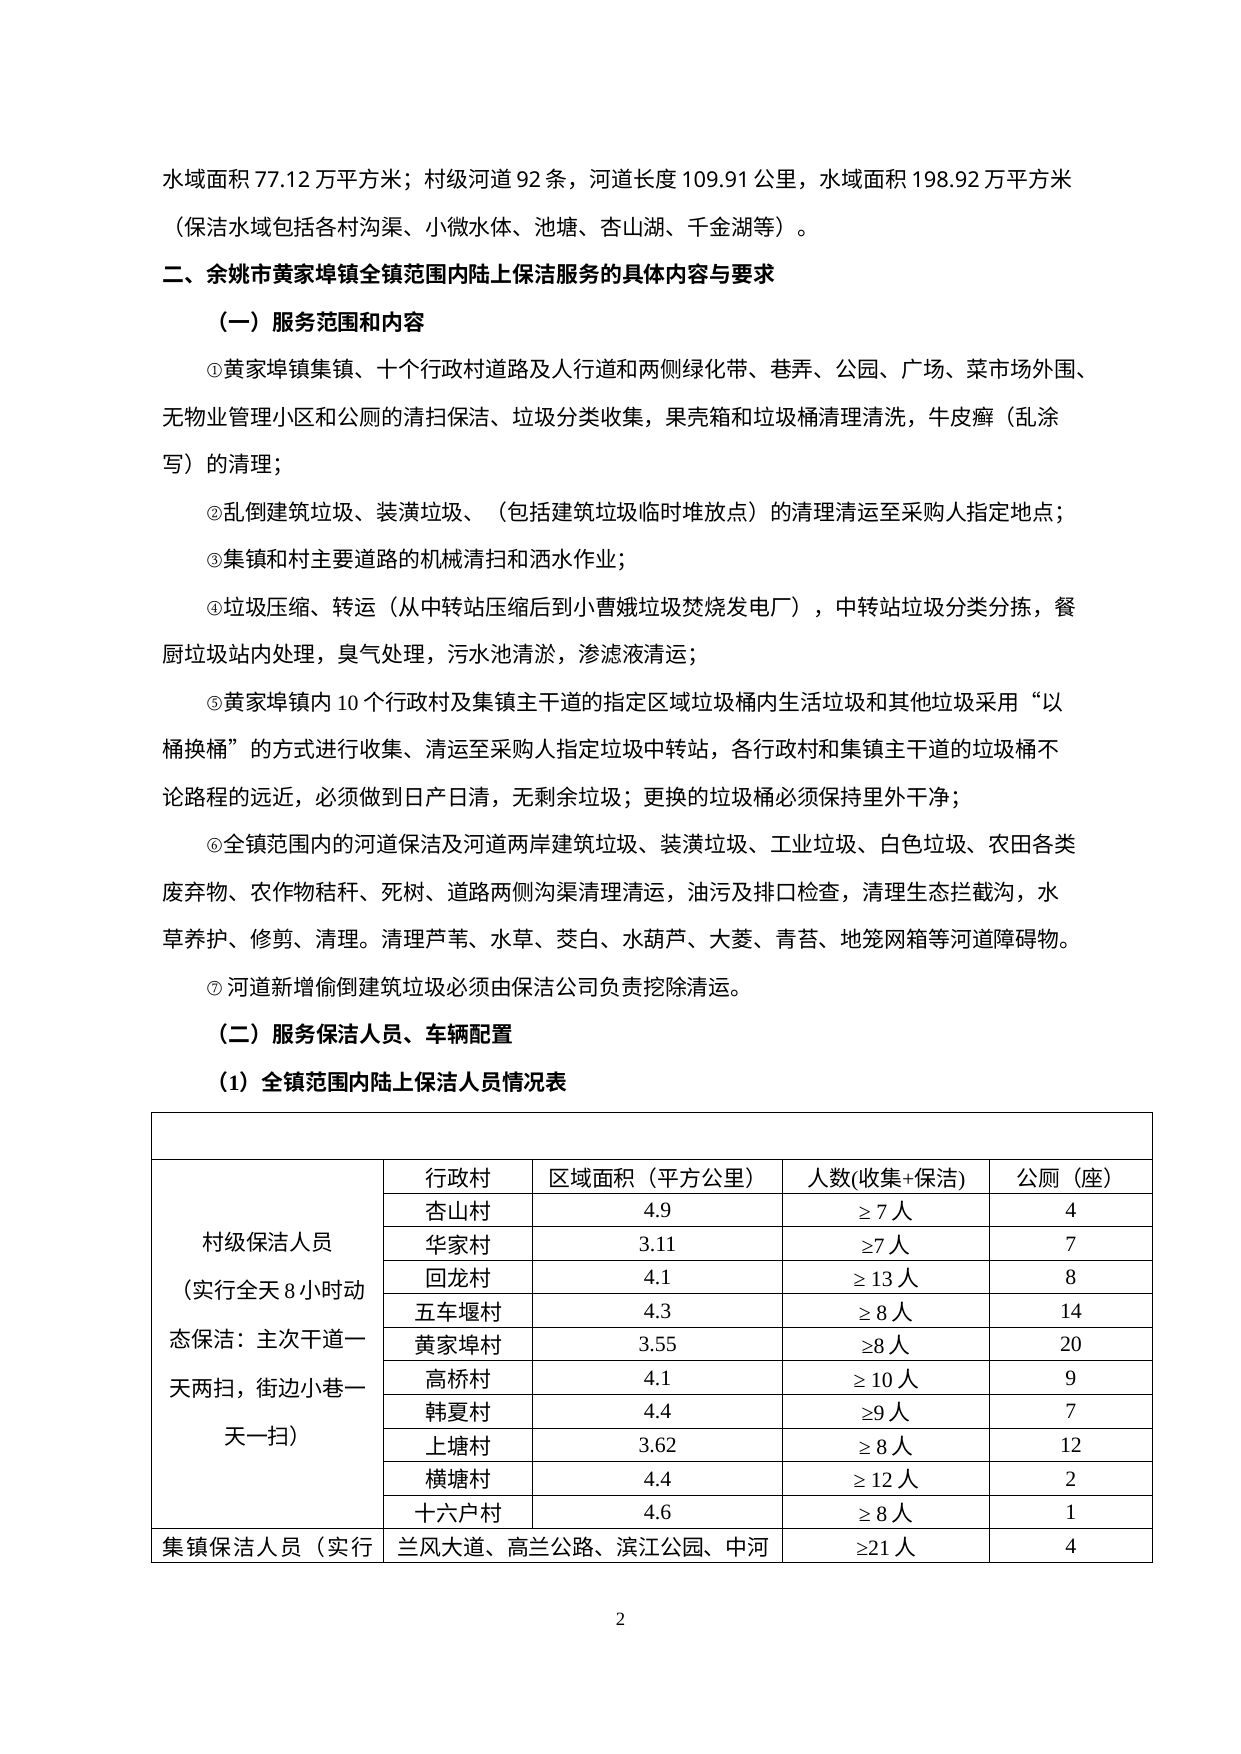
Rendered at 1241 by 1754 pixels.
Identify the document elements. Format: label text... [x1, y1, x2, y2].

table_cell ≥ 10人 [783, 1361, 989, 1394]
table_cell 4.4 [533, 1462, 782, 1494]
table_cell 12 [990, 1429, 1152, 1461]
text ①黄家埠镇集镇、十个行政村道路及人行道和两侧绿化带、巷弄、公园、广场、菜市场外围、无物业管理小区和公厕的清扫保洁、垃圾分类收集，果壳箱和垃圾桶清理清洗，牛皮癣（乱涂写）的清理； [162, 352, 1078, 479]
table_cell ≥ 8人 [783, 1429, 989, 1461]
text （一）服务范围和内容 [162, 304, 1078, 336]
table_cell 1 [990, 1496, 1152, 1528]
table_cell 区域面积（平方公里） [533, 1160, 782, 1193]
table_cell 行政村 [384, 1160, 532, 1193]
table_cell 韩夏村 [384, 1395, 532, 1427]
text ②乱倒建筑垃圾、装潢垃圾、（包括建筑垃圾临时堆放点）的清理清运至采购人指定地点； [162, 494, 1078, 526]
table_cell 20 [990, 1328, 1152, 1360]
table_cell ≥21人 [783, 1529, 989, 1562]
table_cell 十六户村 [384, 1496, 532, 1528]
text ③集镇和村主要道路的机械清扫和洒水作业； [162, 542, 1078, 574]
table_cell ≥ 12人 [783, 1462, 989, 1494]
table_cell 4.1 [533, 1261, 782, 1293]
text ⑥全镇范围内的河道保洁及河道两岸建筑垃圾、装潢垃圾、工业垃圾、白色垃圾、农田各类废弃物、农作物秸秆、死树、道路两侧沟渠清理清运，油污及排口检查，清理生态拦截沟，水草养护、修剪、清理。清理芦苇、水草、茭白、水葫芦、大菱、青苔、地笼网箱等河道障碍物。 [162, 827, 1078, 954]
table_cell 2 [990, 1462, 1152, 1494]
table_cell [152, 1529, 383, 1562]
table_cell 横塘村 [384, 1462, 532, 1494]
table_cell 3.11 [533, 1227, 782, 1260]
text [162, 162, 1078, 241]
text （二）服务保洁人员、车辆配置 [162, 1017, 1078, 1049]
table_cell 4 [990, 1529, 1152, 1562]
table_cell 4.1 [533, 1361, 782, 1394]
table_cell 4 [990, 1194, 1152, 1226]
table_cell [384, 1529, 782, 1562]
table_cell 华家村 [384, 1227, 532, 1260]
table_header [152, 1113, 1152, 1159]
table_cell 4.6 [533, 1496, 782, 1528]
table_cell 8 [990, 1261, 1152, 1293]
table_cell 14 [990, 1294, 1152, 1327]
table_cell 公厕（座） [990, 1160, 1152, 1193]
table_cell 杏山村 [384, 1194, 532, 1226]
table_cell 3.62 [533, 1429, 782, 1461]
text ④垃圾压缩、转运（从中转站压缩后到小曹娥垃圾焚烧发电厂），中转站垃圾分类分拣，餐厨垃圾站内处理，臭气处理，污水池清淤，渗滤液清运； [162, 589, 1078, 669]
table_cell 4.4 [533, 1395, 782, 1427]
table_cell 高桥村 [384, 1361, 532, 1394]
text 二、余姚市黄家埠镇全镇范围内陆上保洁服务的具体内容与要求 [162, 257, 1078, 289]
table_cell ≥9人 [783, 1395, 989, 1427]
table_cell 村级保洁人员 （实行全天8小时动态保洁：主次干道一天两扫，街边小巷一天一扫） [152, 1160, 383, 1528]
text ⑤黄家埠镇内10个行政村及集镇主干道的指定区域垃圾桶内生活垃圾和其他垃圾采用“以桶换桶”的方式进行收集、清运至采购人指定垃圾中转站，各行政村和集镇主干道的垃圾桶不论路程的远近，必须做到日产日清，无剩余垃圾；更换的垃圾桶必须保持里外干净； [162, 684, 1078, 811]
table_cell ≥ 13人 [783, 1261, 989, 1293]
table_cell ≥8人 [783, 1328, 989, 1360]
table_cell ≥ 7人 [783, 1194, 989, 1226]
table_cell 黄家埠村 [384, 1328, 532, 1360]
text （1）全镇范围内陆上保洁人员情况表 [162, 1064, 1078, 1096]
table_cell 9 [990, 1361, 1152, 1394]
table_cell 五车堰村 [384, 1294, 532, 1327]
text ⑦河道新增偷倒建筑垃圾必须由保洁公司负责挖除清运。 [162, 969, 1078, 1001]
table_cell 回龙村 [384, 1261, 532, 1293]
table_cell 7 [990, 1395, 1152, 1427]
table_cell 7 [990, 1227, 1152, 1260]
table_cell 4.3 [533, 1294, 782, 1327]
table_cell ≥ 8人 [783, 1294, 989, 1327]
table_cell ≥ 8人 [783, 1496, 989, 1528]
table_cell ≥7人 [783, 1227, 989, 1260]
table_cell 上塘村 [384, 1429, 532, 1461]
table_cell 4.9 [533, 1194, 782, 1226]
table_cell 人数(收集+保洁) [783, 1160, 989, 1193]
table_cell 3.55 [533, 1328, 782, 1360]
